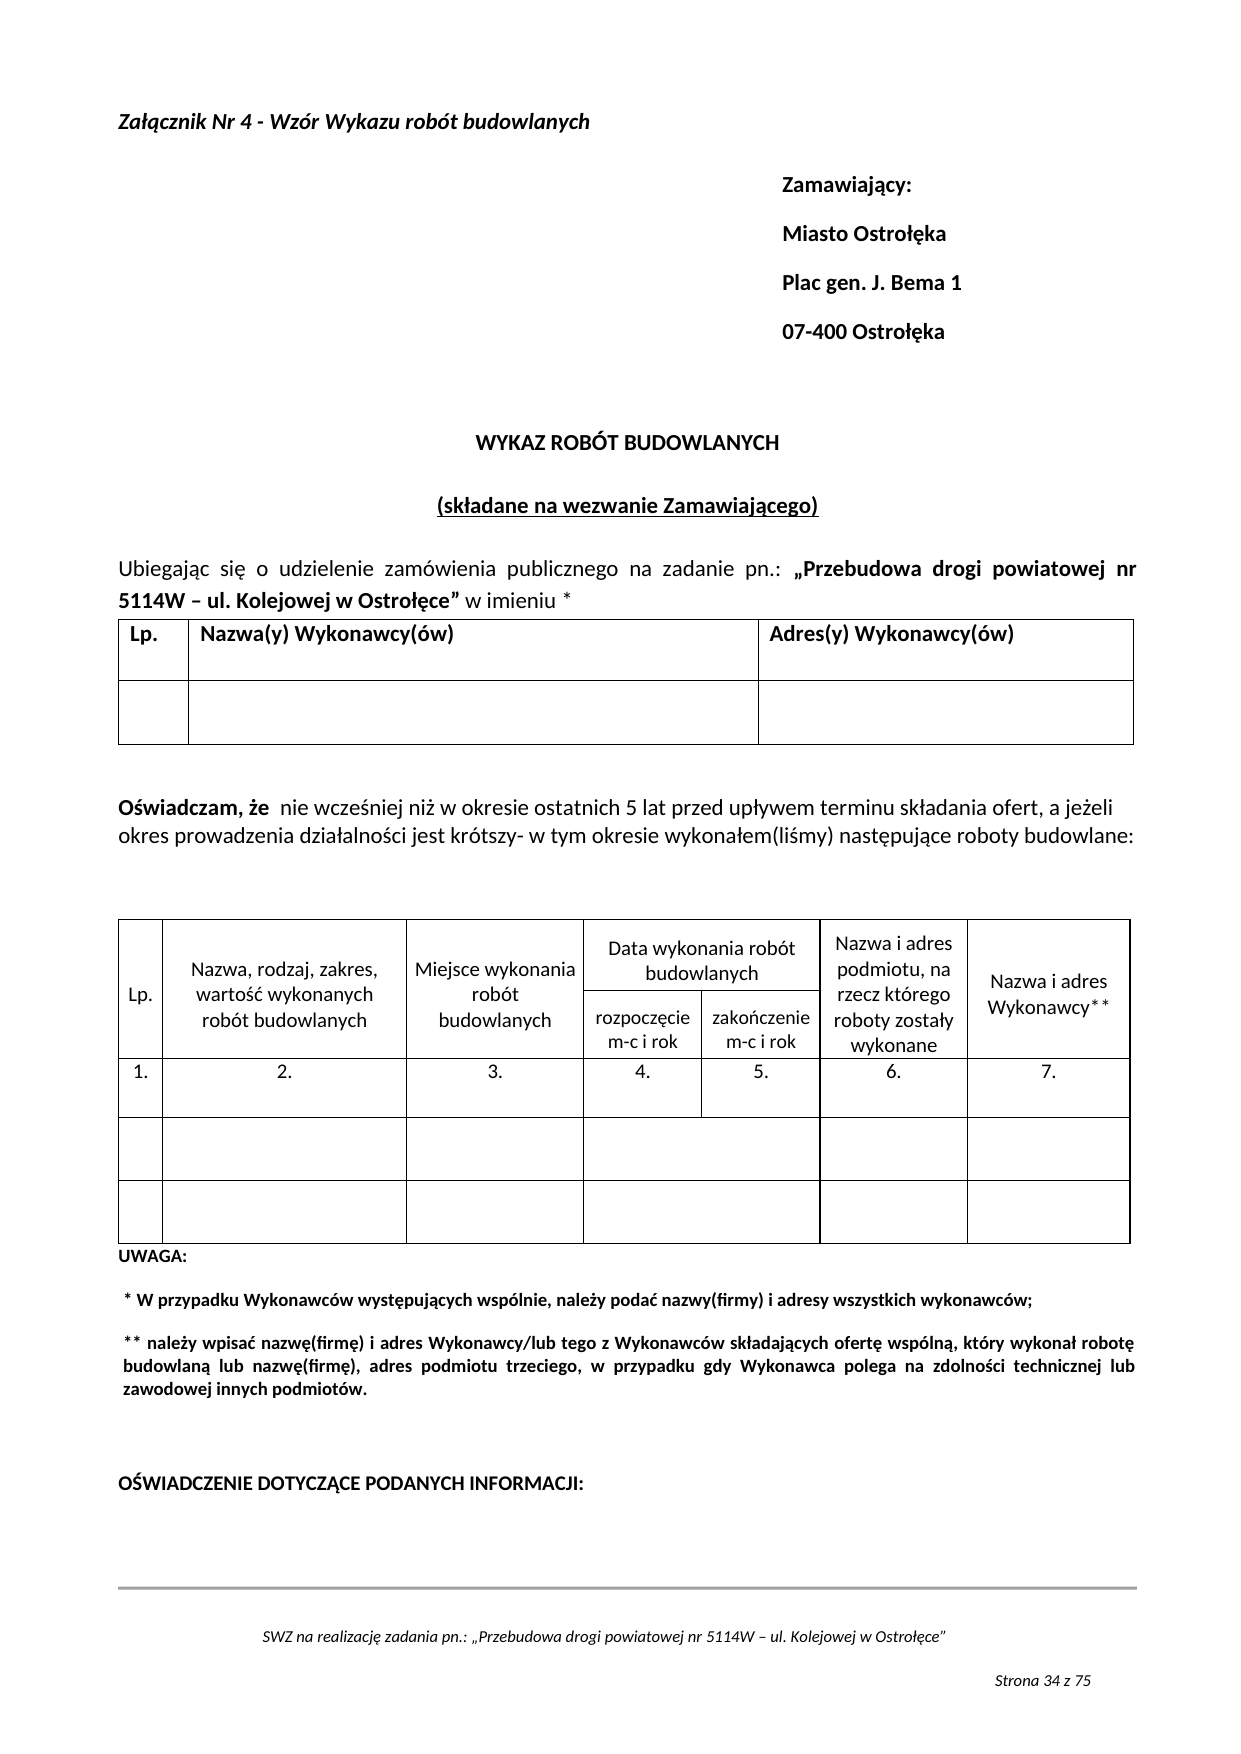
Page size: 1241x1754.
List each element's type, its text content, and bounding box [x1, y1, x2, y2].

table_cell [119, 1181, 162, 1243]
table_cell rozpoczęcie m-c i rok [584, 991, 701, 1058]
table_header Nazwa i adres podmiotu, na rzecz którego roboty zostały wykonane [821, 920, 967, 1058]
table_cell [407, 1181, 583, 1243]
table_header Data wykonania robót budowlanych [584, 920, 819, 990]
table_header Nazwa, rodzaj, zakres, wartość wykonanych robót budowlanych [163, 920, 406, 1058]
table_header Miejsce wykonania robót budowlanych [407, 920, 583, 1058]
text (składane na wezwanie Zamawiającego) [118, 491, 1137, 519]
table_header Adres(y) Wykonawcy(ów) [759, 620, 1133, 680]
table_cell [968, 1181, 1129, 1243]
text Zamawiający: [708, 170, 1137, 198]
table_cell [163, 1181, 406, 1243]
table_cell [968, 1118, 1129, 1180]
table_cell 3. [407, 1059, 583, 1117]
text ** należy wpisać nazwę(firmę) i adres Wykonawcy/lub tego z Wykonawców składających ofertę wspólną, który wykonał robotę budowlaną lub nazwę(firmę), adres podmiotu trzeciego, w przypadku gdy Wykonawca polega na zdolności technicznej lub zawodowej innych podmiotów. [123, 1331, 1137, 1400]
table_cell [119, 1118, 162, 1180]
text Załącznik Nr 4 - Wzór Wykazu robót budowlanych [118, 107, 1137, 136]
table_cell 5. [702, 1059, 819, 1117]
table_header Lp. [119, 620, 188, 680]
table_cell 6. [821, 1059, 967, 1117]
table_cell [821, 1118, 967, 1180]
table_cell 4. [584, 1059, 701, 1117]
text * W przypadku Wykonawców występujących wspólnie, należy podać nazwy(firmy) i adresy wszystkich wykonawców; [123, 1288, 1137, 1311]
table_cell [163, 1118, 406, 1180]
table_cell [407, 1118, 583, 1180]
text Oświadczam, że nie wcześniej niż w okresie ostatnich 5 lat przed upływem terminu składania ofert, a jeżeli okres prowadzenia działalności jest krótszy- w tym okresie wykonałem(liśmy) następujące roboty budowlane: [118, 793, 1137, 849]
table_cell zakończenie m-c i rok [702, 991, 819, 1058]
table_cell 1. [119, 1059, 162, 1117]
table_cell [584, 1118, 819, 1180]
table_cell 2. [163, 1059, 406, 1117]
table_header Lp. [119, 920, 162, 1058]
table_cell [119, 681, 188, 743]
table_header Nazwa i adres Wykonawcy** [968, 920, 1129, 1058]
text 07-400 Ostrołęka [708, 317, 1137, 345]
text OŚWIADCZENIE DOTYCZĄCE PODANYCH INFORMACJI: [118, 1470, 1137, 1495]
text UWAGA: [118, 1244, 1137, 1267]
table_header Nazwa(y) Wykonawcy(ów) [189, 620, 758, 680]
text Plac gen. J. Bema 1 [708, 268, 1137, 296]
text Miasto Ostrołęka [708, 219, 1137, 247]
table_cell [189, 681, 758, 743]
text WYKAZ ROBÓT BUDOWLANYCH [118, 428, 1137, 457]
table_cell [584, 1181, 819, 1243]
text Ubiegając się o udzielenie zamówienia publicznego na zadanie pn.: „Przebudowa drogi powiatowej nr 5114W – ul. Kolejowej w Ostrołęce” w imieniu * [118, 554, 1137, 614]
table_cell [821, 1181, 967, 1243]
table_cell 7. [968, 1059, 1129, 1117]
table_cell [759, 681, 1133, 743]
